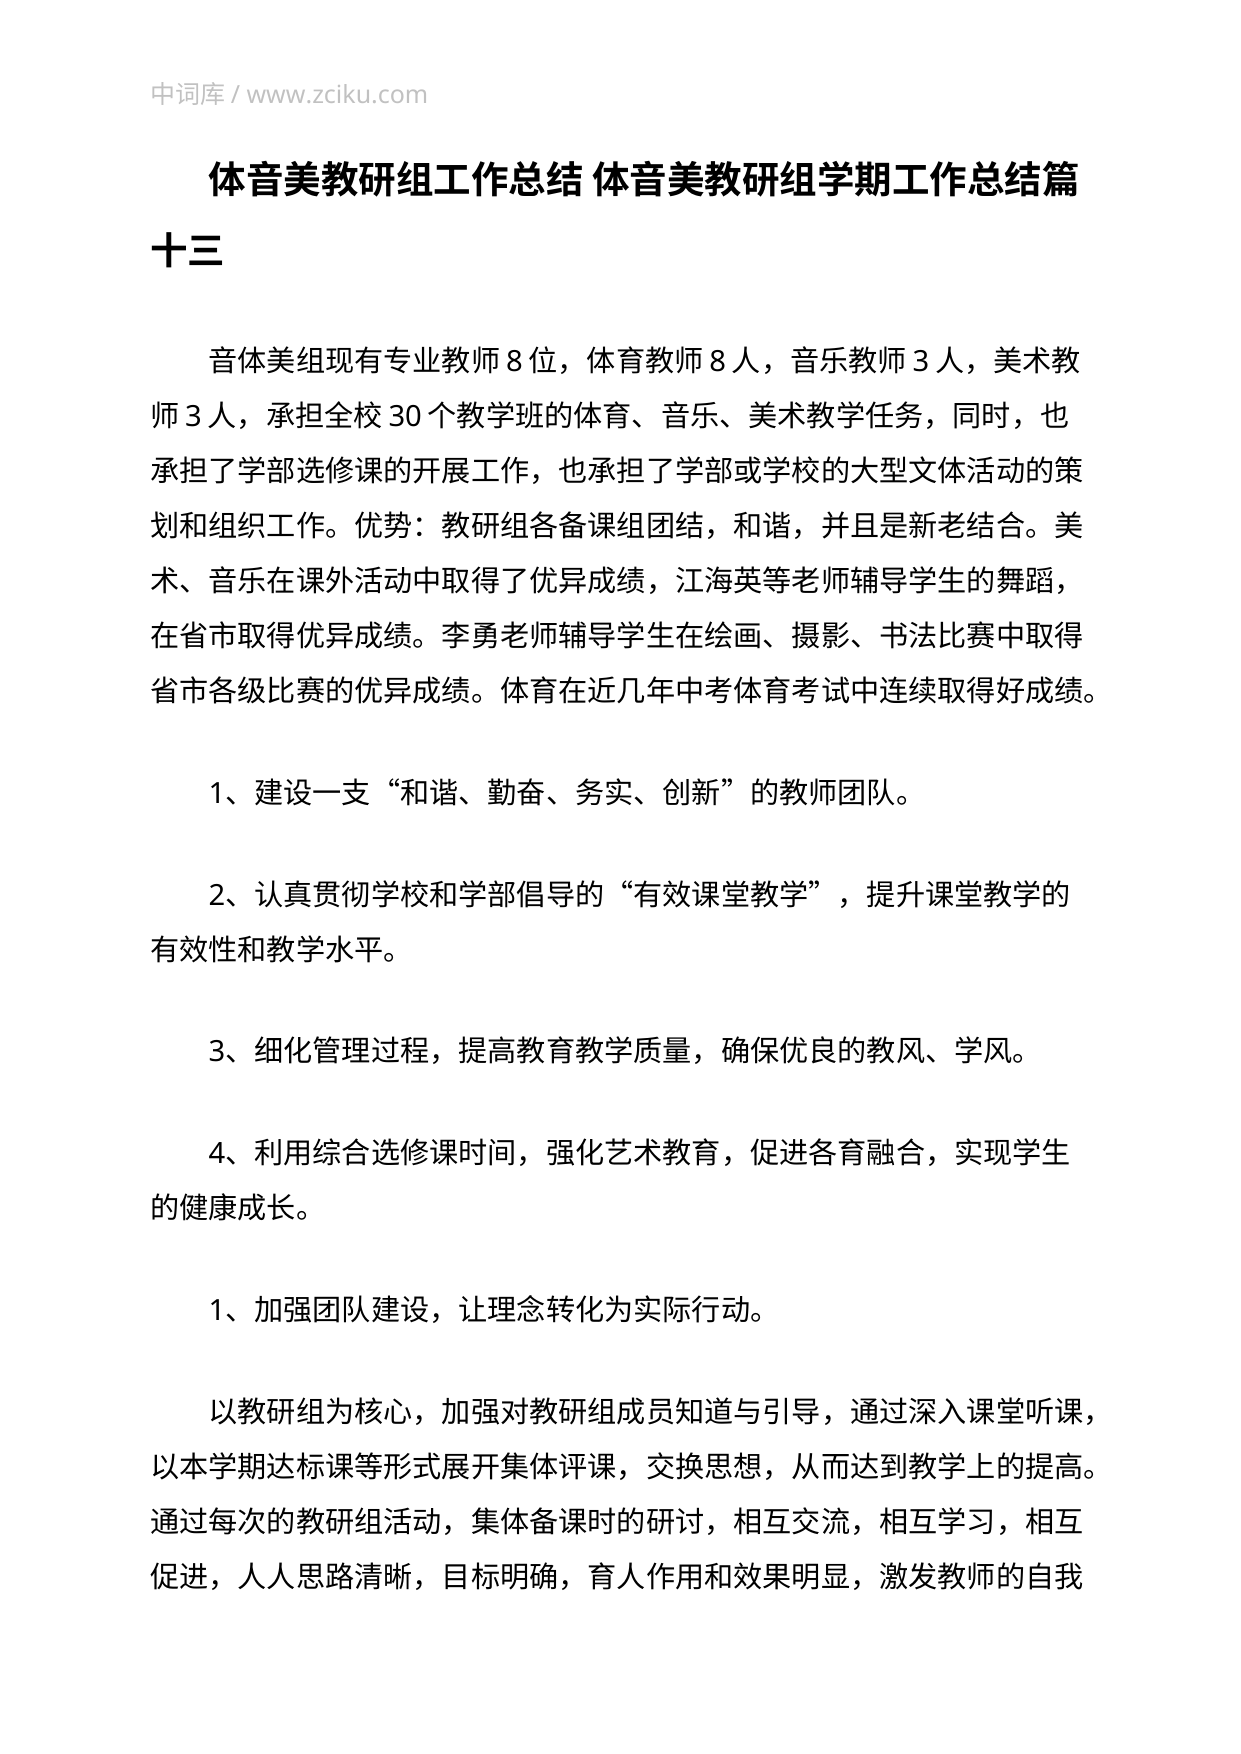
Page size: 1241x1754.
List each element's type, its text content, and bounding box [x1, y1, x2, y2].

text 4、利用综合选修课时间，强化艺术教育，促进各育融合，实现学生的健康成长。 [150, 1130, 1090, 1227]
text 3、细化管理过程，提高教育教学质量，确保优良的教风、学风。 [150, 1028, 1090, 1070]
text 2、认真贯彻学校和学部倡导的“有效课堂教学”，提升课堂教学的有效性和教学水平。 [150, 871, 1090, 968]
text 1、加强团队建设，让理念转化为实际行动。 [150, 1287, 1090, 1329]
text 音体美组现有专业教师8位，体育教师8人，音乐教师3人，美术教师3人，承担全校30个教学班的体育、音乐、美术教学任务，同时，也承担了学部选修课的开展工作，也承担了学部或学校的大型文体活动的策划和组织工作。优势：教研组各备课组团结，和谐，并且是新老结合。美术、音乐在课外活动中取得了优异成绩，江海英等老师辅导学生的舞蹈，在省市取得优异成绩。李勇老师辅导学生在绘画、摄影、书法比赛中取得省市各级比赛的优异成绩。体育在近几年中考体育考试中连续取得好成绩。 [150, 338, 1090, 710]
text 体音美教研组工作总结 体音美教研组学期工作总结篇十三 [150, 150, 1090, 275]
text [150, 1389, 1090, 1596]
text 1、建设一支“和谐、勤奋、务实、创新”的教师团队。 [150, 769, 1090, 812]
